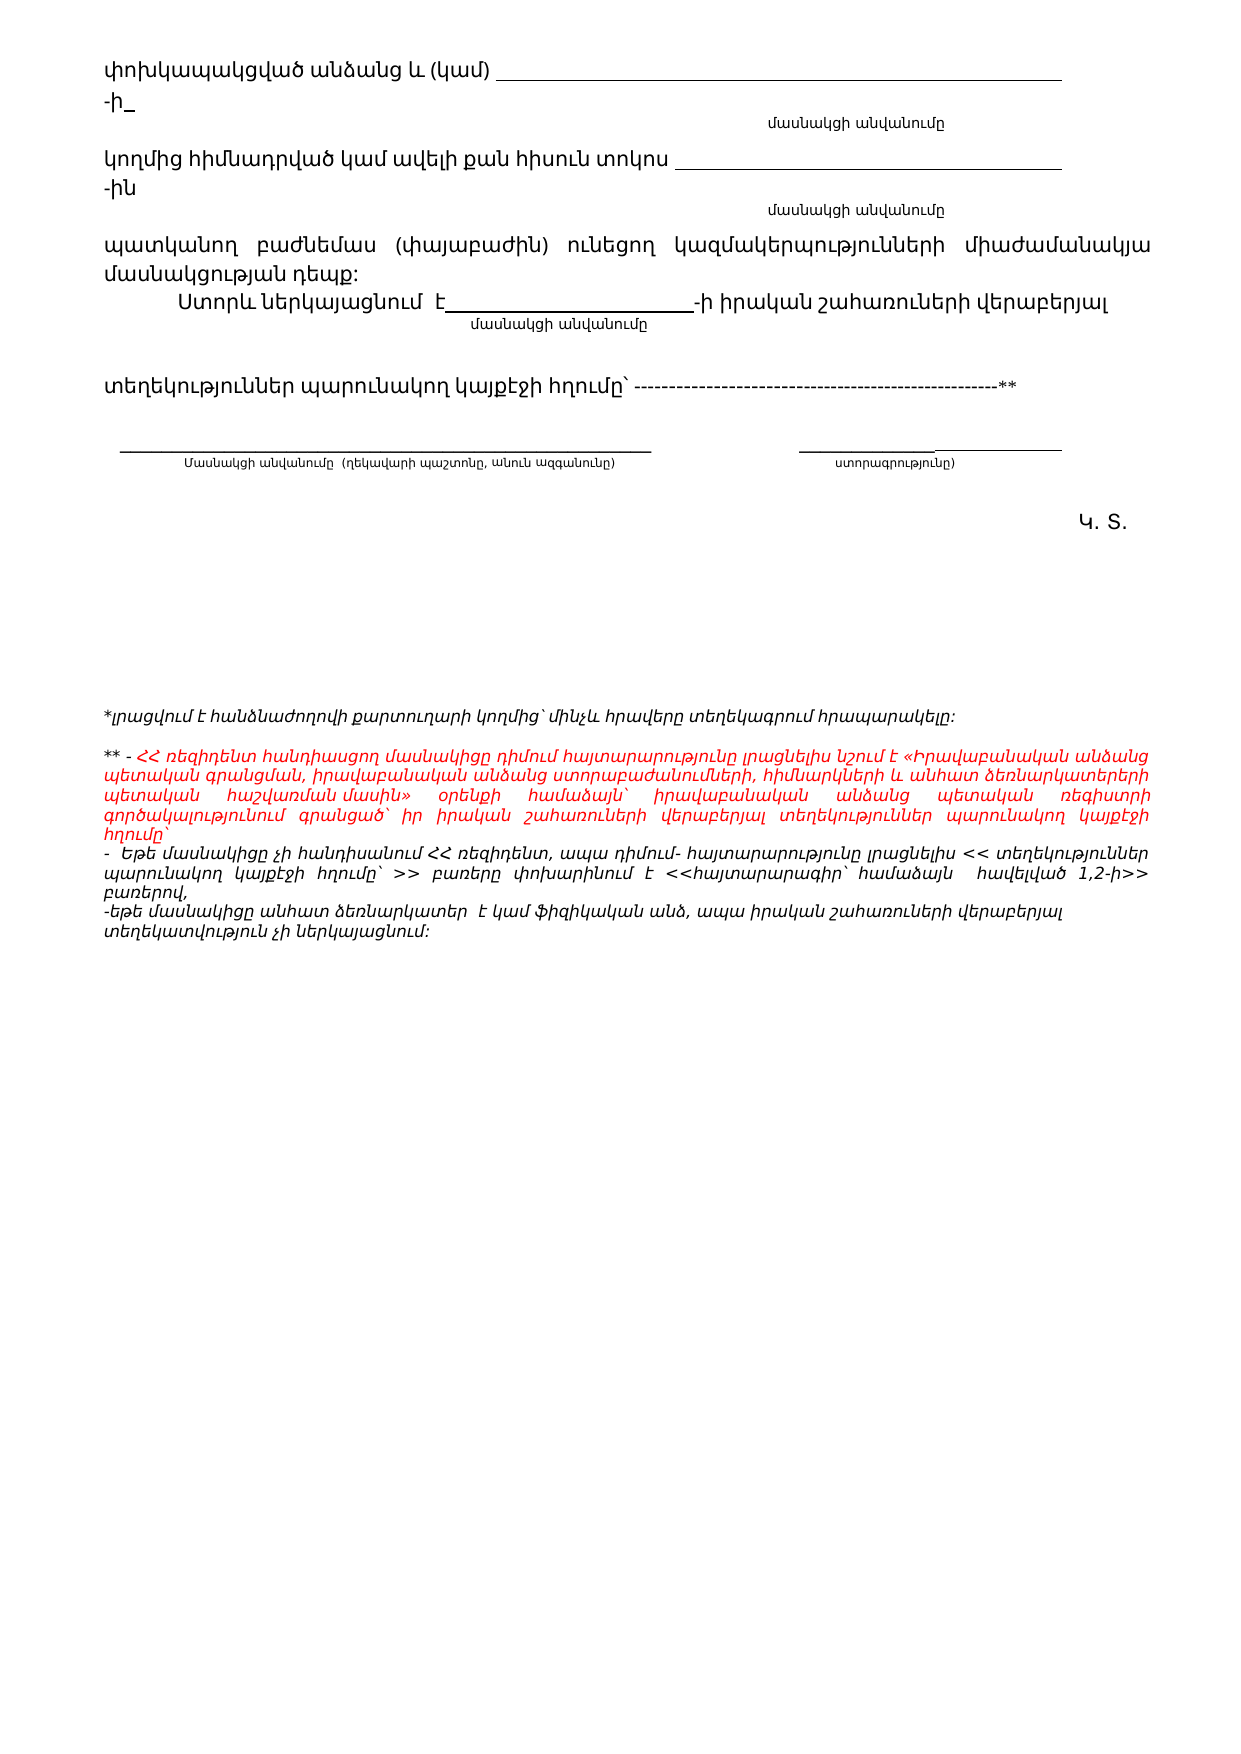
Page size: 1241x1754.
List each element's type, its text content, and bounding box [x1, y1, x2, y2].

text կողմից հիմնադրված կամ ավելի քան հիսուն տոկոս -ին [103, 144, 1152, 201]
text -եթե մասնակիցը անհատ ձեռնարկատեր է կամ ֆիզիկական անձ, ապա իրական շահառուների վերաբերյալ տեղեկատվություն չի ներկայացնում: [103, 902, 1152, 941]
text - Եթե մասնակիցը չի հանդիսանում ՀՀ ռեզիդենտ, ապա դիմում- հայտարարությունը լրացնելիս << տեղեկություններ պարունակող կայքէջի հղումը՝ >> բառերը փոխարինում է <<հայտարարագիր՝ համաձայն հավելված 1,2-ի>> բառերով, [103, 844, 1152, 902]
text ___________________________________________________ _____________ Մասնակցի անվանումը (ղեկավարի պաշտոնը, անուն ազգանունը) ստորագրությունը) [103, 429, 1152, 481]
text փոխկապակցված անձանց և (կամ) -ի [103, 56, 1152, 115]
text Ստորև ներկայացնում է -ի իրական շահառուների վերաբերյալ [103, 287, 1152, 316]
text պատկանող բաժնեմաս (փայաբաժին) ունեցող կազմակերպությունների միաժամանակյա մասնակցության դեպք: [103, 230, 1152, 287]
text մասնակցի անվանումը [103, 201, 1152, 230]
text տեղեկություններ պարունակող կայքէջի հղումը՝ ----------------------------------------------------** [103, 372, 1152, 400]
text Կ. Տ. [103, 510, 1152, 534]
text մասնակցի անվանումը [103, 316, 1152, 345]
text ** - ՀՀ ռեզիդենտ հանդիասցող մասնակիցը դիմում հայտարարությունը լրացնելիս նշում է «Իրավաբանական անձանց պետական գրանցման, իրավաբանական անձանց ստորաբաժանումների, հիմնարկների և անհատ ձեռնարկատերերի պետական հաշվառման մասին» օրենքի համաձայն՝ իրավաբանական անձանց պետական ռեգիստրի գործակալությունում գրանցած՝ իր իրական շահառուների վերաբերյալ տեղեկություններ պարունակող կայքէջի հղումը՝ [103, 746, 1152, 844]
text մասնակցի անվանումը [103, 115, 1152, 144]
text *լրացվում է հանձնաժողովի քարտուղարի կողմից` մինչև հրավերը տեղեկագրում հրապարակելը: [103, 704, 1152, 727]
